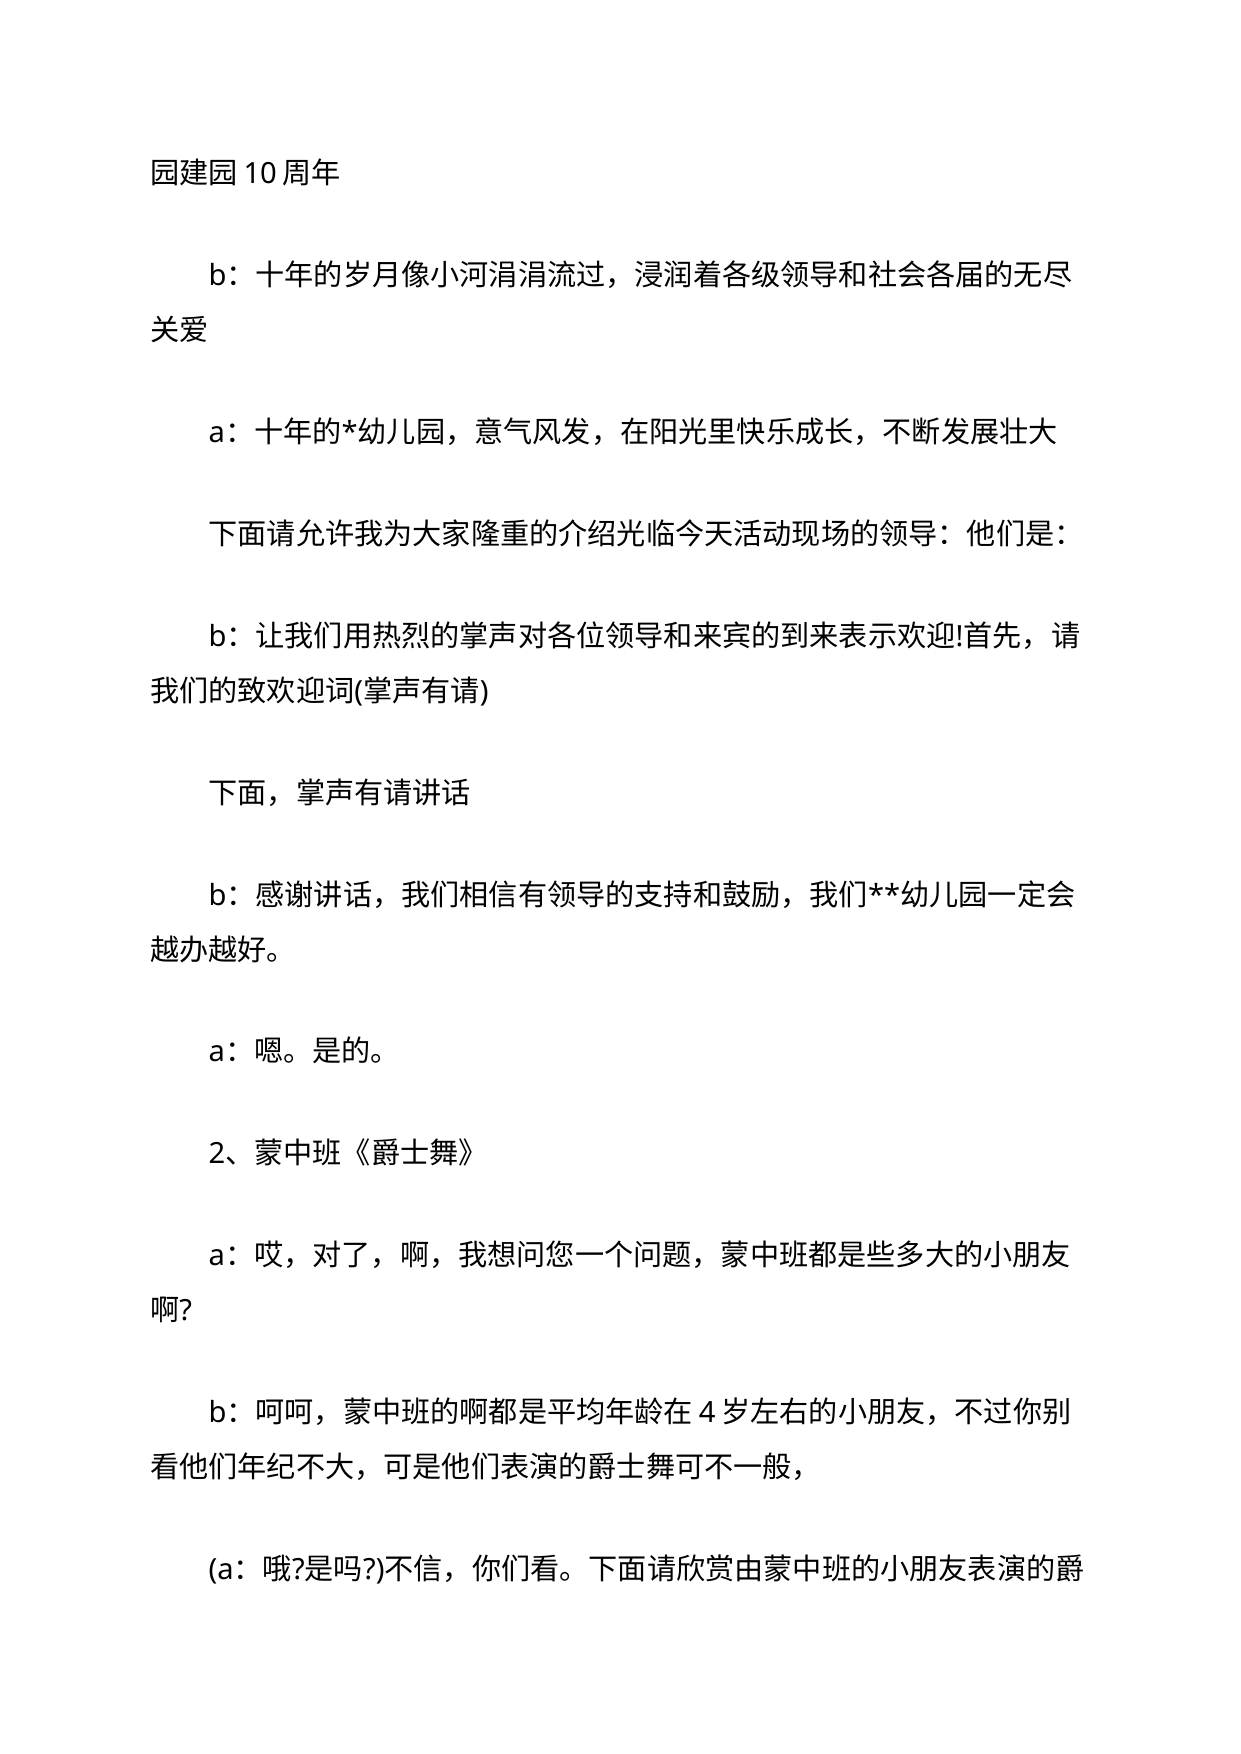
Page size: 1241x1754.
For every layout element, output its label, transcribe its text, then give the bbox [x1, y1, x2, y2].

text a：十年的*幼儿园，意气风发，在阳光里快乐成长，不断发展壮大 [150, 409, 1090, 451]
text a：嗯。是的。 [150, 1028, 1090, 1070]
text 下面，掌声有请讲话 [150, 769, 1090, 812]
text b：感谢讲话，我们相信有领导的支持和鼓励，我们**幼儿园一定会越办越好。 [150, 871, 1090, 968]
text b：呵呵，蒙中班的啊都是平均年龄在4岁左右的小朋友，不过你别看他们年纪不大，可是他们表演的爵士舞可不一般， [150, 1389, 1090, 1486]
text 下面请允许我为大家隆重的介绍光临今天活动现场的领导：他们是： [150, 511, 1090, 553]
text 2、蒙中班《爵士舞》 [150, 1130, 1090, 1172]
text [150, 1546, 1090, 1588]
text a：哎，对了，啊，我想问您一个问题，蒙中班都是些多大的小朋友啊? [150, 1232, 1090, 1329]
text b：十年的岁月像小河涓涓流过，浸润着各级领导和社会各届的无尽关爱 [150, 252, 1090, 349]
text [150, 150, 1090, 192]
text b：让我们用热烈的掌声对各位领导和来宾的到来表示欢迎!首先，请我们的致欢迎词(掌声有请) [150, 612, 1090, 710]
